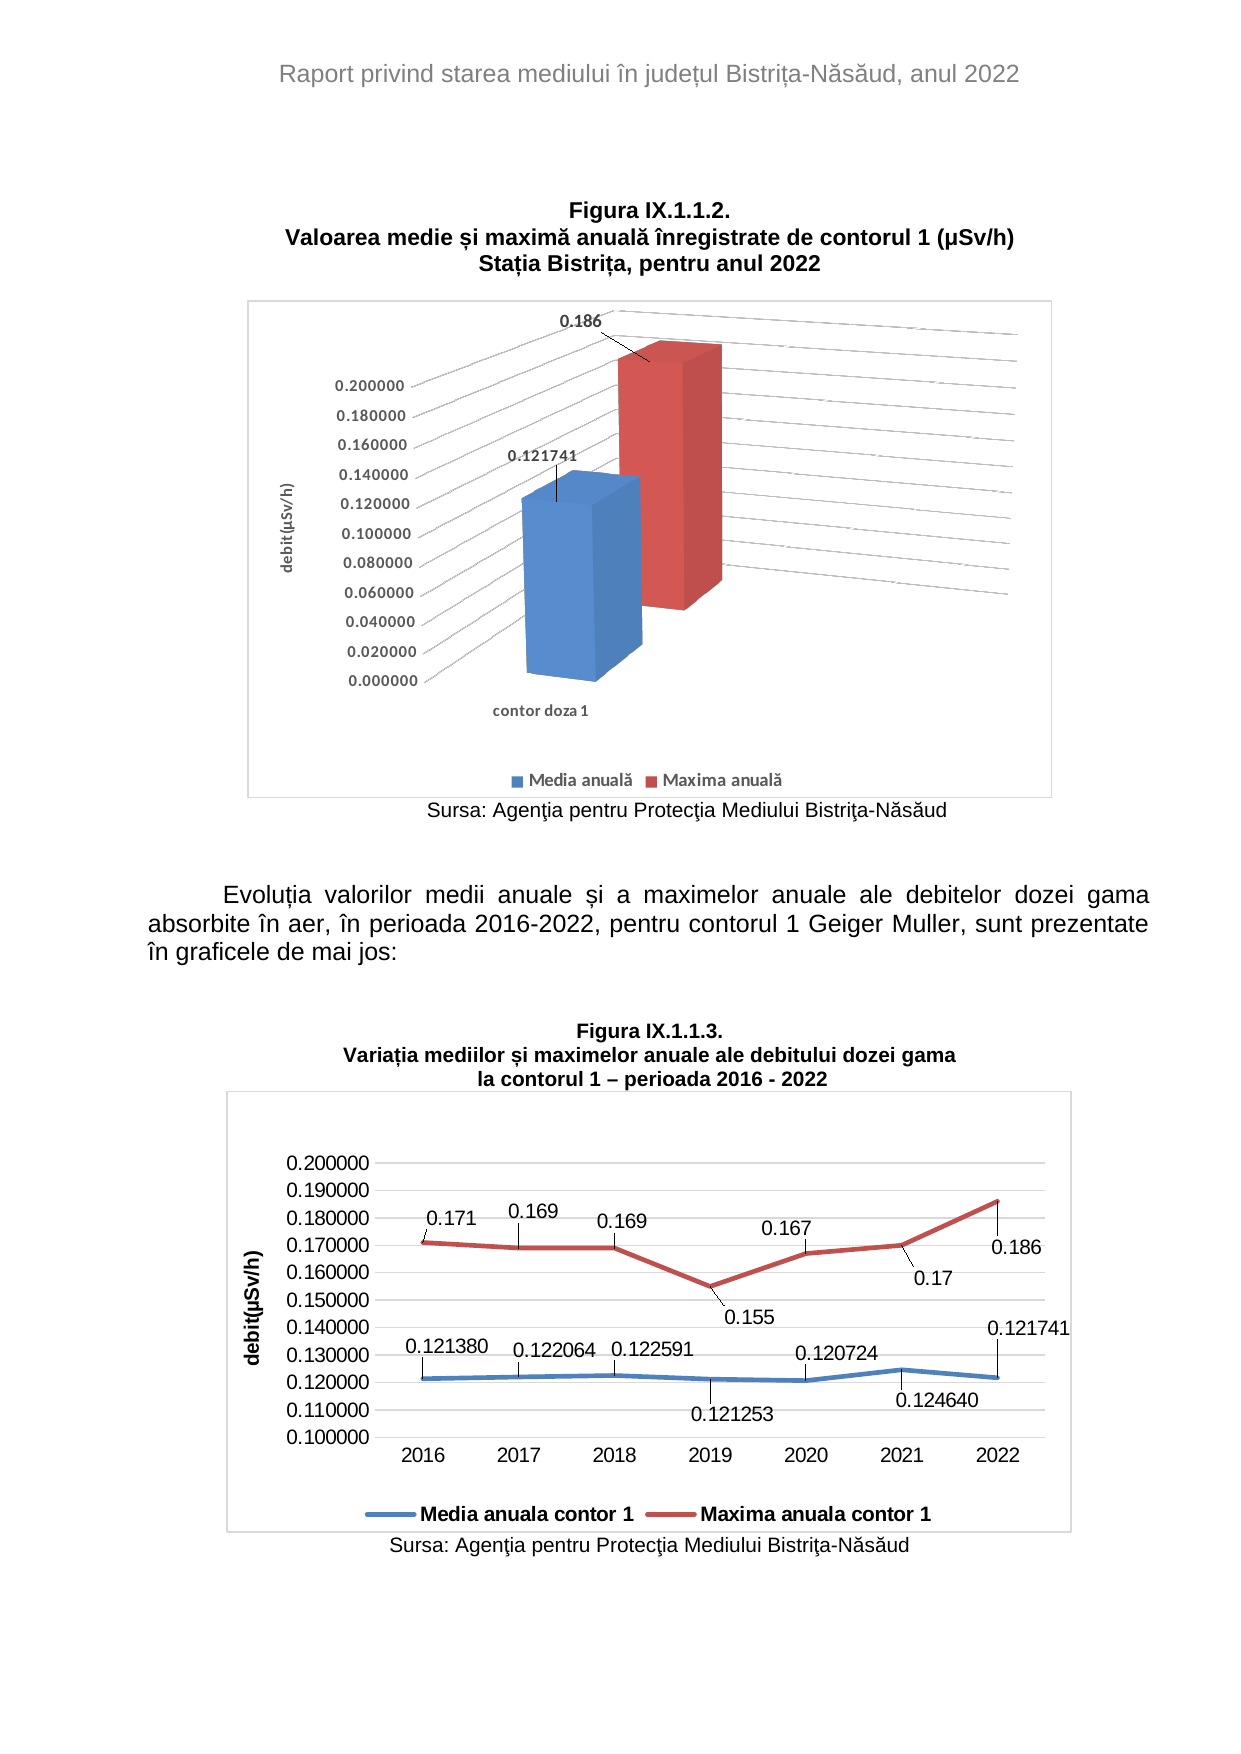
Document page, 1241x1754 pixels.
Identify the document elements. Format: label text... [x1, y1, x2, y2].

text Valoarea medie și maximă anuală înregistrate de contorul 1 (μSv/h) [148, 223, 1152, 250]
text la contorul 1 – perioada 2016 - 2022 [148, 1067, 1152, 1091]
text Figura IX.1.1.2. [148, 197, 1152, 223]
text Evoluția valorilor medii anuale și a maximelor anuale ale debitelor dozei gama absorbite în aer, în perioada 2016-2022, pentru contorul 1 Geiger Muller, sunt prezentate în graficele de mai jos: [148, 880, 1152, 966]
text Figura IX.1.1.3. [148, 1019, 1152, 1043]
text Sursa: Agenţia pentru Protecţia Mediului Bistriţa-Năsăud [148, 1533, 1152, 1557]
text Stația Bistrița, pentru anul 2022 [148, 250, 1152, 276]
text Sursa: Agenţia pentru Protecţia Mediului Bistriţa-Năsăud [148, 798, 1152, 822]
text Variația mediilor și maximelor anuale ale debitului dozei gama [148, 1043, 1152, 1067]
